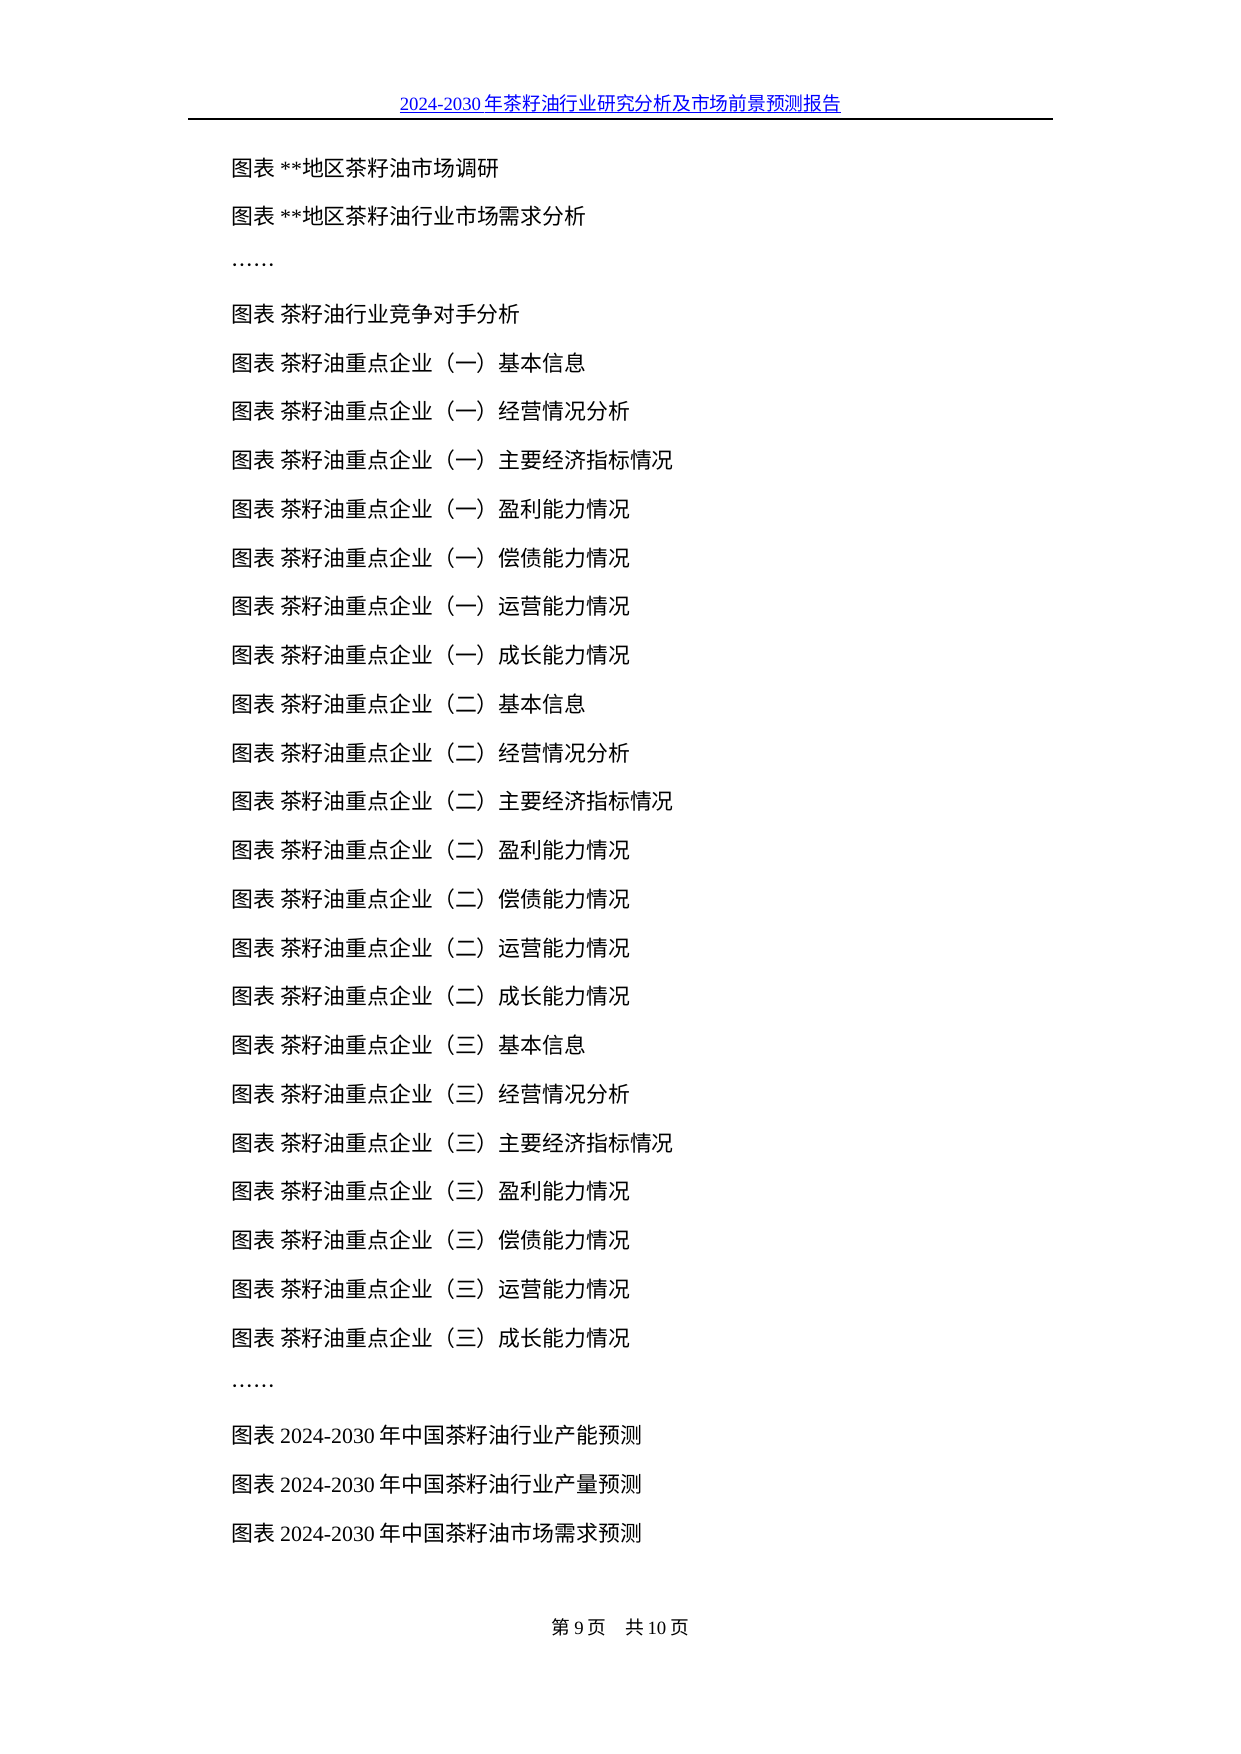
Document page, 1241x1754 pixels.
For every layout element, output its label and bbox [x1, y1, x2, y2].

text [187, 150, 1053, 1548]
